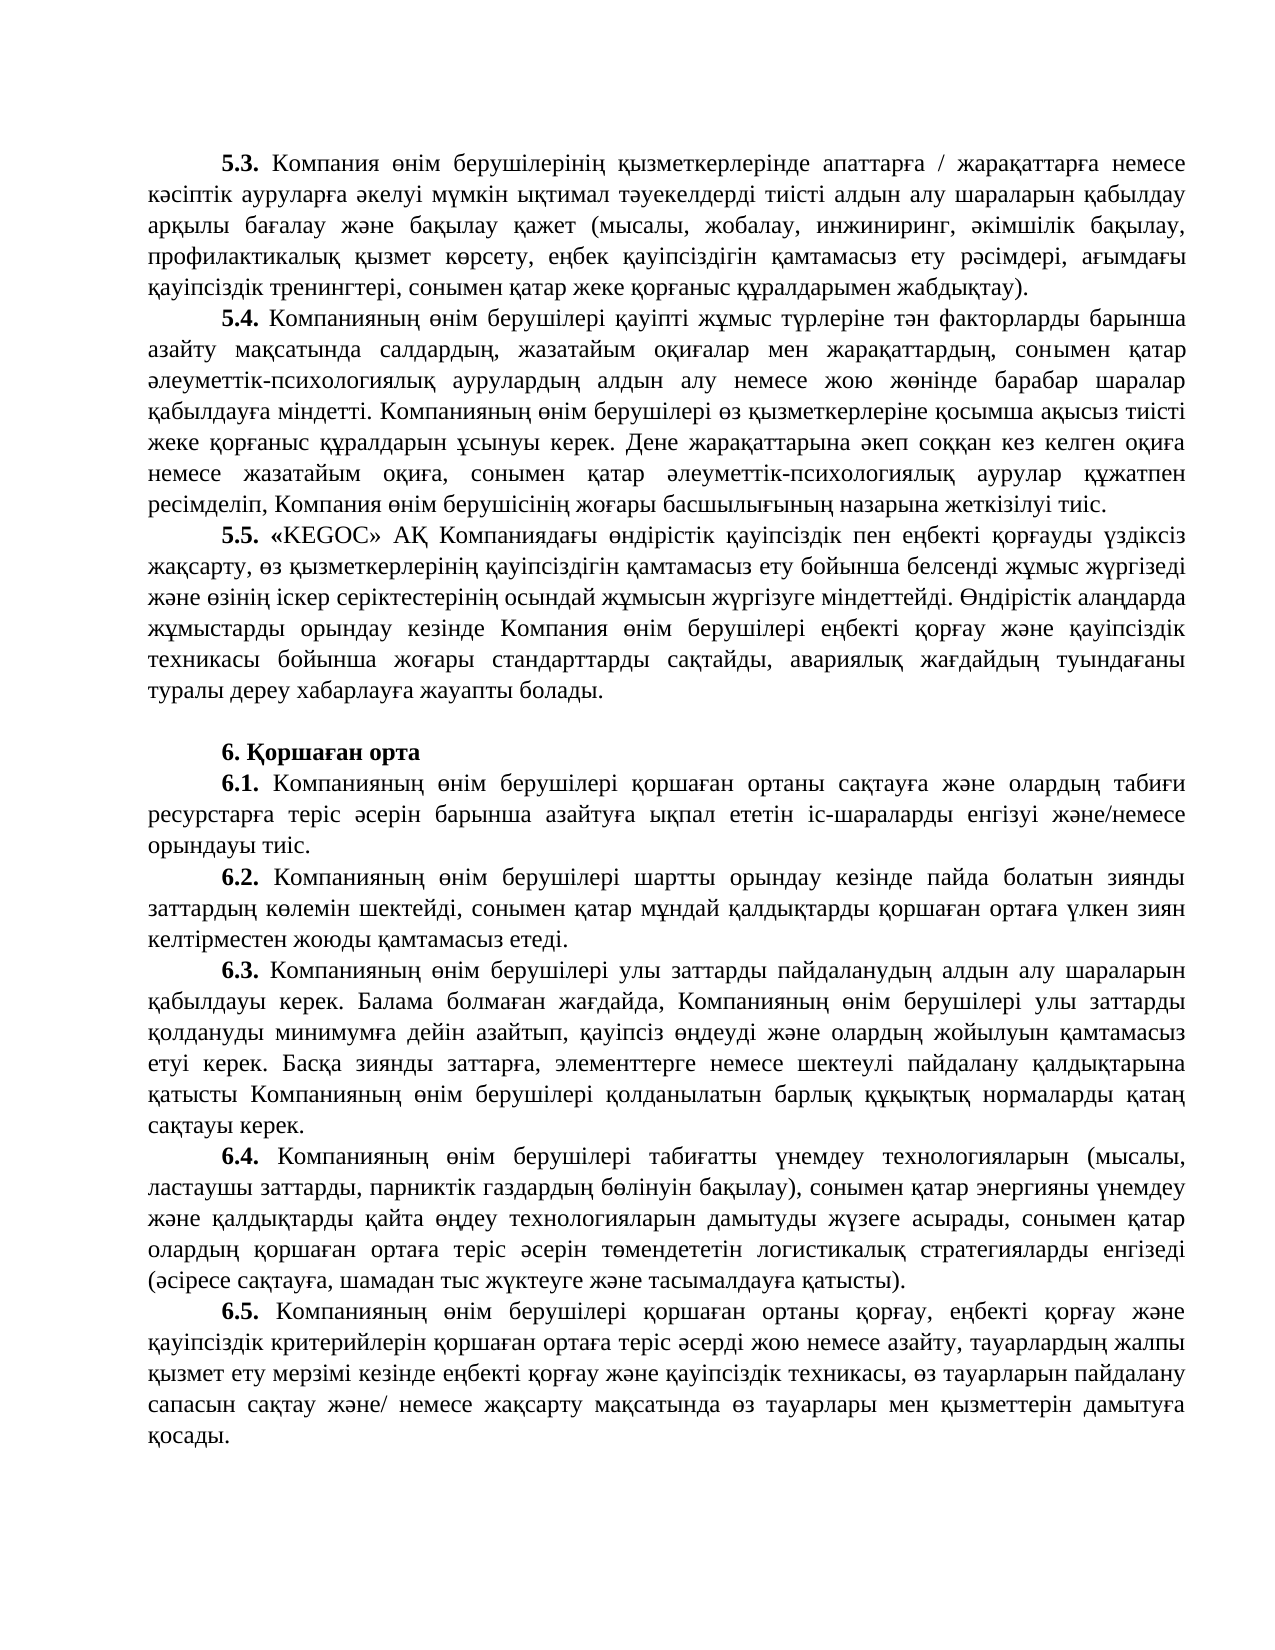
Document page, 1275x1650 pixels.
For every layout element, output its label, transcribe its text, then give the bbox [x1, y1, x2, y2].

text 6.1. Компанияның өнім берушілері қоршаған ортаны сақтауға және олардың табиғи ресурстарға теріс әсерін барынша азайтуға ықпал ететін іс-шараларды енгізуі және/немесе орындауы тиіс. [148, 768, 1186, 859]
text 6.5. Компанияның өнім берушілері қоршаған ортаны қорғау, еңбекті қорғау және қауіпсіздік критерийлерін қоршаған ортаға теріс әсерді жою немесе азайту, тауарлардың жалпы қызмет ету мерзімі кезінде еңбекті қорғау және қауіпсіздік техникасы, өз тауарларын пайдалану сапасын сақтау және/ немесе жақсарту мақсатында өз тауарлары мен қызметтерін дамытуға қосады. [148, 1296, 1186, 1449]
text 5.5. «KEGOC» АҚ Компаниядағы өндірістік қауіпсіздік пен еңбекті қорғауды үздіксіз жақсарту, өз қызметкерлерінің қауіпсіздігін қамтамасыз ету бойынша белсенді жұмыс жүргізеді және өзінің іскер серіктестерінің осындай жұмысын жүргізуге міндеттейді. Өндірістік алаңдарда жұмыстарды орындау кезінде Компания өнім берушілері еңбекті қорғау және қауіпсіздік техникасы бойынша жоғары стандарттарды сақтайды, авариялық жағдайдың туындағаны туралы дереу хабарлауға жауапты болады. [148, 520, 1186, 704]
text 5.4. Компанияның өнім берушілері қауіпті жұмыс түрлеріне тән факторларды барынша азайту мақсатында салдардың, жазатайым оқиғалар мен жарақаттардың, сонымен қатар әлеуметтік-психологиялық аурулардың алдын алу немесе жою жөнінде барабар шаралар қабылдауға міндетті. Компанияның өнім берушілері өз қызметкерлеріне қосымша ақысыз тиісті жеке қорғаныс құралдарын ұсынуы керек. Дене жарақаттарына әкеп соққан кез келген оқиға немесе жазатайым оқиға, сонымен қатар әлеуметтік-психологиялық аурулар құжатпен ресімделіп, Компания өнім берушісінің жоғары басшылығының назарына жеткізілуі тиіс. [148, 303, 1186, 518]
text 6.4. Компанияның өнім берушілері табиғатты үнемдеу технологияларын (мысалы, ластаушы заттарды, парниктік газдардың бөлінуін бақылау), сонымен қатар энергияны үнемдеу және қалдықтарды қайта өңдеу технологияларын дамытуды жүзеге асырады, сонымен қатар олардың қоршаған ортаға теріс әсерін төмендететін логистикалық стратегияларды енгізеді (әсіресе сақтауға, шамадан тыс жүктеуге және тасымалдауға қатысты). [148, 1141, 1186, 1294]
text 6. Қоршаған орта [148, 737, 1186, 766]
text 5.3. Компания өнім берушілерінің қызметкерлерінде апаттарға / жарақаттарға немесе кәсіптік ауруларға әкелуі мүмкін ықтимал тәуекелдерді тиісті алдын алу шараларын қабылдау арқылы бағалау және бақылау қажет (мысалы, жобалау, инжиниринг, әкімшілік бақылау, профилактикалық қызмет көрсету, еңбек қауіпсіздігін қамтамасыз ету рәсімдері, ағымдағы қауіпсіздік тренингтері, сонымен қатар жеке қорғаныс құралдарымен жабдықтау). [148, 148, 1186, 301]
text 6.3. Компанияның өнім берушілері улы заттарды пайдаланудың алдын алу шараларын қабылдауы керек. Балама болмаған жағдайда, Компанияның өнім берушілері улы заттарды қолдануды минимумға дейін азайтып, қауіпсіз өңдеуді және олардың жойылуын қамтамасыз етуі керек. Басқа зиянды заттарға, элементтерге немесе шектеулі пайдалану қалдықтарына қатысты Компанияның өнім берушілері қолданылатын барлық құқықтық нормаларды қатаң сақтауы керек. [148, 955, 1186, 1139]
text 6.2. Компанияның өнім берушілері шартты орындау кезінде пайда болатын зиянды заттардың көлемін шектейді, сонымен қатар мұндай қалдықтарды қоршаған ортаға үлкен зиян келтірместен жоюды қамтамасыз етеді. [148, 862, 1186, 952]
